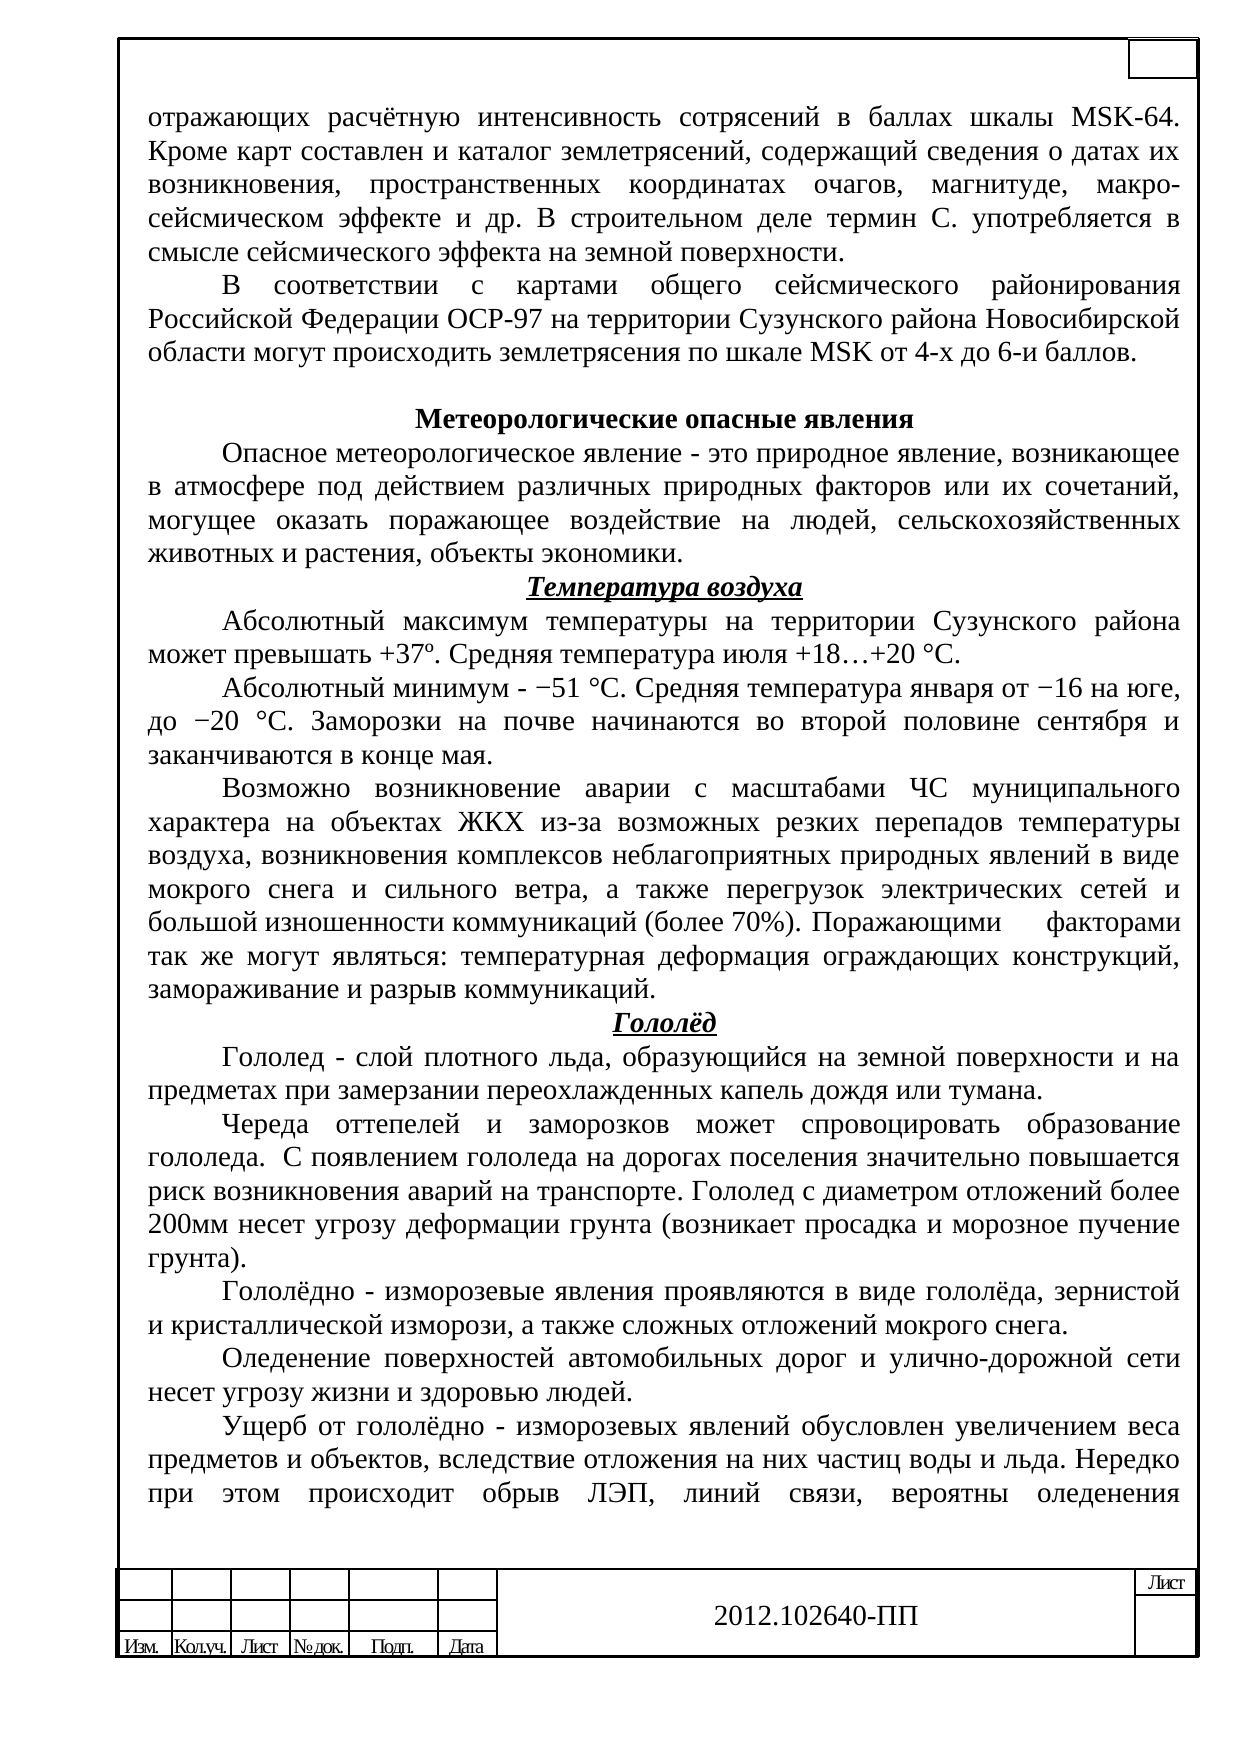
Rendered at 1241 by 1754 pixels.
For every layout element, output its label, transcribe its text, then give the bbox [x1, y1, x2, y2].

text Гололёд [148, 1005, 1181, 1039]
text Гололед - слой плотного льда, образующийся на земной поверхности и на предметах при замерзании переохлажденных капель дождя или тумана. [148, 1039, 1181, 1106]
text Оледенение поверхностей автомобильных дорог и улично-дорожной сети несет угрозу жизни и здоровью людей. [148, 1341, 1181, 1408]
text Метеорологические опасные явления [148, 401, 1181, 435]
text Череда оттепелей и заморозков может спровоцировать образование гололеда. С появлением гололеда на дорогах поселения значительно повышается риск возникновения аварий на транспорте. Гололед с диаметром отложений более 200мм несет угрозу деформации грунта (возникает просадка и морозное пучение грунта). [148, 1106, 1181, 1273]
text Опасное метеорологическое явление - это природное явление, возникающее в атмосфере под действием различных природных факторов или их сочетаний, могущее оказать поражающее воздействие на людей, сельскохозяйственных животных и растения, объекты экономики. [148, 435, 1181, 569]
text В соответствии с картами общего сейсмического районирования Российской Федерации ОСР-97 на территории Сузунского района Новосибирской области могут происходить землетрясения по шкале MSK от 4-х до 6-и баллов. [148, 267, 1181, 368]
text Температура воздуха [148, 569, 1181, 603]
text Абсолютный минимум - −51 °C. Средняя температура января от −16 на юге, до −20 °C. Заморозки на почве начинаются во второй половине сентября и заканчиваются в конце мая. [148, 670, 1181, 770]
text Гололёдно - изморозевые явления проявляются в виде гололёда, зернистой и кристаллической изморози, а также сложных отложений мокрого снега. [148, 1273, 1181, 1341]
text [148, 1408, 1181, 1508]
text Возможно возникновение аварии с масштабами ЧС муниципального характера на объектах ЖКХ из-за возможных резких перепадов температуры воздуха, возникновения комплексов неблагоприятных природных явлений в виде мокрого снега и сильного ветра, а также перегрузок электрических сетей и большой изношенности коммуникаций (более 70%). Поражающими факторами так же могут являться: температурная деформация ограждающих конструкций, замораживание и разрыв коммуникаций. [148, 770, 1181, 1005]
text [148, 99, 1181, 267]
text Абсолютный максимум температуры на территории Сузунского района может превышать +37º. Средняя температура июля +18…+20 °C. [148, 603, 1181, 670]
